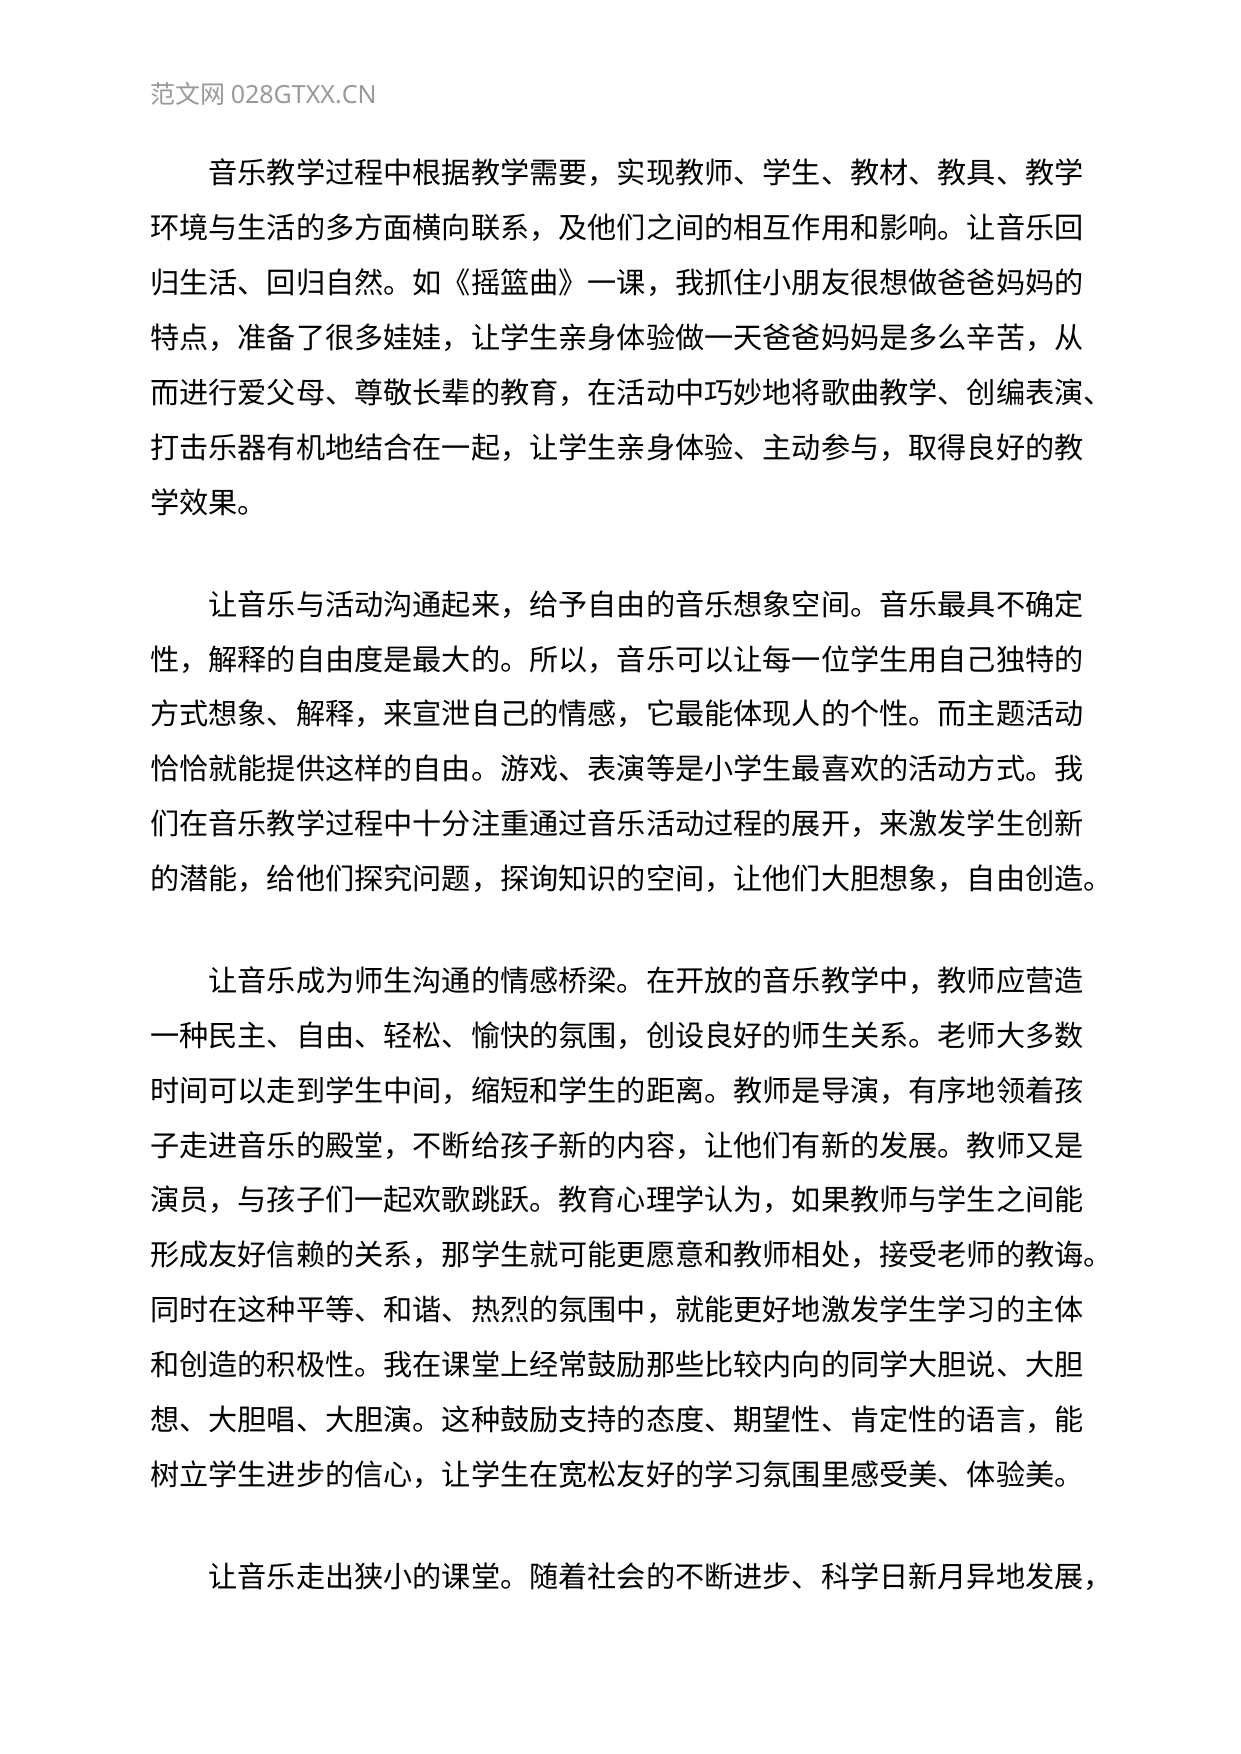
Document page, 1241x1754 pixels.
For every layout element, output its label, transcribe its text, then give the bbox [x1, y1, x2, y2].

text 让音乐成为师生沟通的情感桥梁。在开放的音乐教学中，教师应营造一种民主、自由、轻松、愉快的氛围，创设良好的师生关系。老师大多数时间可以走到学生中间，缩短和学生的距离。教师是导演，有序地领着孩子走进音乐的殿堂，不断给孩子新的内容，让他们有新的发展。教师又是演员，与孩子们一起欢歌跳跃。教育心理学认为，如果教师与学生之间能形成友好信赖的关系，那学生就可能更愿意和教师相处，接受老师的教诲。同时在这种平等、和谐、热烈的氛围中，就能更好地激发学生学习的主体和创造的积极性。我在课堂上经常鼓励那些比较内向的同学大胆说、大胆想、大胆唱、大胆演。这种鼓励支持的态度、期望性、肯定性的语言，能树立学生进步的信心，让学生在宽松友好的学习氛围里感受美、体验美。 [150, 957, 1090, 1494]
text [150, 1553, 1090, 1596]
text 让音乐与活动沟通起来，给予自由的音乐想象空间。音乐最具不确定性，解释的自由度是最大的。所以，音乐可以让每一位学生用自己独特的方式想象、解释，来宣泄自己的情感，它最能体现人的个性。而主题活动恰恰就能提供这样的自由。游戏、表演等是小学生最喜欢的活动方式。我们在音乐教学过程中十分注重通过音乐活动过程的展开，来激发学生创新的潜能，给他们探究问题，探询知识的空间，让他们大胆想象，自由创造。 [150, 581, 1090, 898]
text 音乐教学过程中根据教学需要，实现教师、学生、教材、教具、教学环境与生活的多方面横向联系，及他们之间的相互作用和影响。让音乐回归生活、回归自然。如《摇篮曲》一课，我抓住小朋友很想做爸爸妈妈的特点，准备了很多娃娃，让学生亲身体验做一天爸爸妈妈是多么辛苦，从而进行爱父母、尊敬长辈的教育，在活动中巧妙地将歌曲教学、创编表演、打击乐器有机地结合在一起，让学生亲身体验、主动参与，取得良好的教学效果。 [150, 150, 1090, 522]
